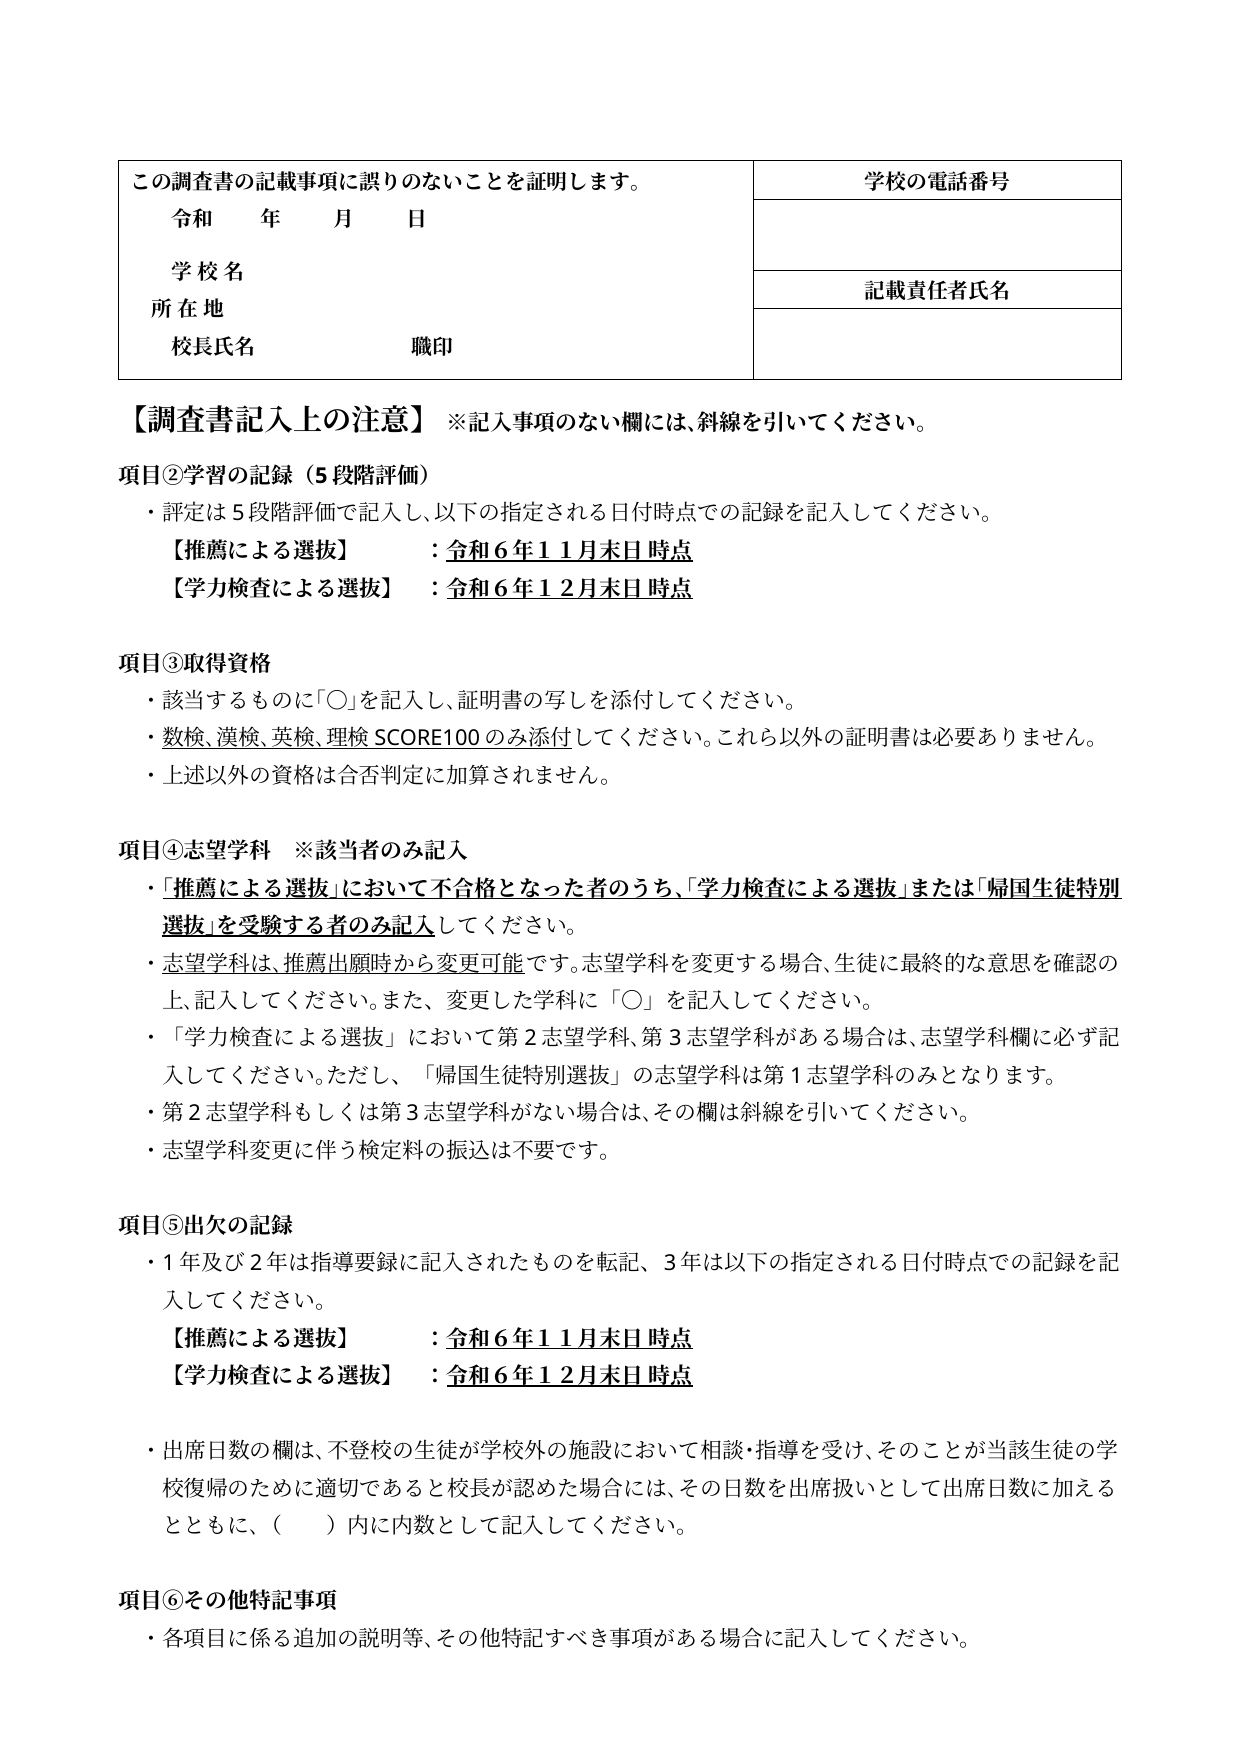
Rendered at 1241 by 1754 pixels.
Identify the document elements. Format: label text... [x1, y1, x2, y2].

text ・「学力検査による選抜」において第2志望学科､第3志望学科がある場合は､志望学科欄に必ず記入してください｡ただし、「帰国生徒特別選抜」の志望学科は第1志望学科のみとなります。 [140, 1018, 1122, 1093]
text ・評定は5段階評価で記入し､以下の指定される日付時点での記録を記入してください｡ [118, 493, 1122, 530]
text ・該当するものに｢〇｣を記入し､証明書の写しを添付してください｡ [118, 680, 1122, 718]
text ・1年及び2年は指導要録に記入されたものを転記、3年は以下の指定される日付時点での記録を記入してください｡ [140, 1243, 1122, 1318]
table_header この調査書の記載事項に誤りのないことを証明します。 令和 年 月 日 学 校 名 所 在 地 校長氏名 職印 [119, 161, 753, 379]
text ・志望学科は､推薦出願時から変更可能です｡志望学科を変更する場合､生徒に最終的な意思を確認の上､記入してください｡また、変更した学科に「〇」を記入してください。 [140, 943, 1122, 1018]
text ・数検､漢検､英検､理検SCORE100のみ添付してください｡これら以外の証明書は必要ありません｡ [118, 718, 1122, 755]
text 項目⑥その他特記事項 [118, 1580, 1122, 1618]
text 項目⑤出欠の記録 [118, 1205, 1122, 1243]
table_header 学校の電話番号 [754, 161, 1121, 199]
text ・上述以外の資格は合否判定に加算されません。 [118, 755, 1122, 793]
table_cell [754, 309, 1121, 379]
table_cell 記載責任者氏名 [754, 271, 1121, 308]
text 【推薦による選抜】 ：令和６年１１月末日 時点 [118, 530, 1122, 568]
text ・各項目に係る追加の説明等､その他特記すべき事項がある場合に記入してください｡ [118, 1618, 1122, 1655]
text ・｢推薦による選抜｣において不合格となった者のうち､｢学力検査による選抜｣または｢帰国生徒特別選抜｣を受験する者のみ記入してください｡ [140, 868, 1122, 943]
text 項目③取得資格 [118, 643, 1122, 680]
text 【調査書記入上の注意】 ※記入事項のない欄には､斜線を引いてください｡ [118, 380, 1122, 455]
text 【学力検査による選抜】 ：令和６年１２月末日 時点 [140, 568, 1122, 605]
text 項目②学習の記録（5段階評価） [118, 455, 1122, 493]
text 【推薦による選抜】 ：令和６年１１月末日 時点 [118, 1318, 1122, 1355]
text ・志望学科変更に伴う検定料の振込は不要です｡ [118, 1130, 1122, 1168]
table_cell [754, 200, 1121, 270]
text 【学力検査による選抜】 ：令和６年１２月末日 時点 [140, 1355, 1122, 1393]
text 項目④志望学科 ※該当者のみ記入 [118, 830, 1122, 868]
text ・出席日数の欄は､不登校の生徒が学校外の施設において相談･指導を受け､そのことが当該生徒の学校復帰のために適切であると校長が認めた場合には､その日数を出席扱いとして出席日数に加えるとともに､（ ）内に内数として記入してください｡ [140, 1430, 1122, 1543]
text ・第2志望学科もしくは第3志望学科がない場合は､その欄は斜線を引いてください｡ [140, 1093, 1122, 1130]
